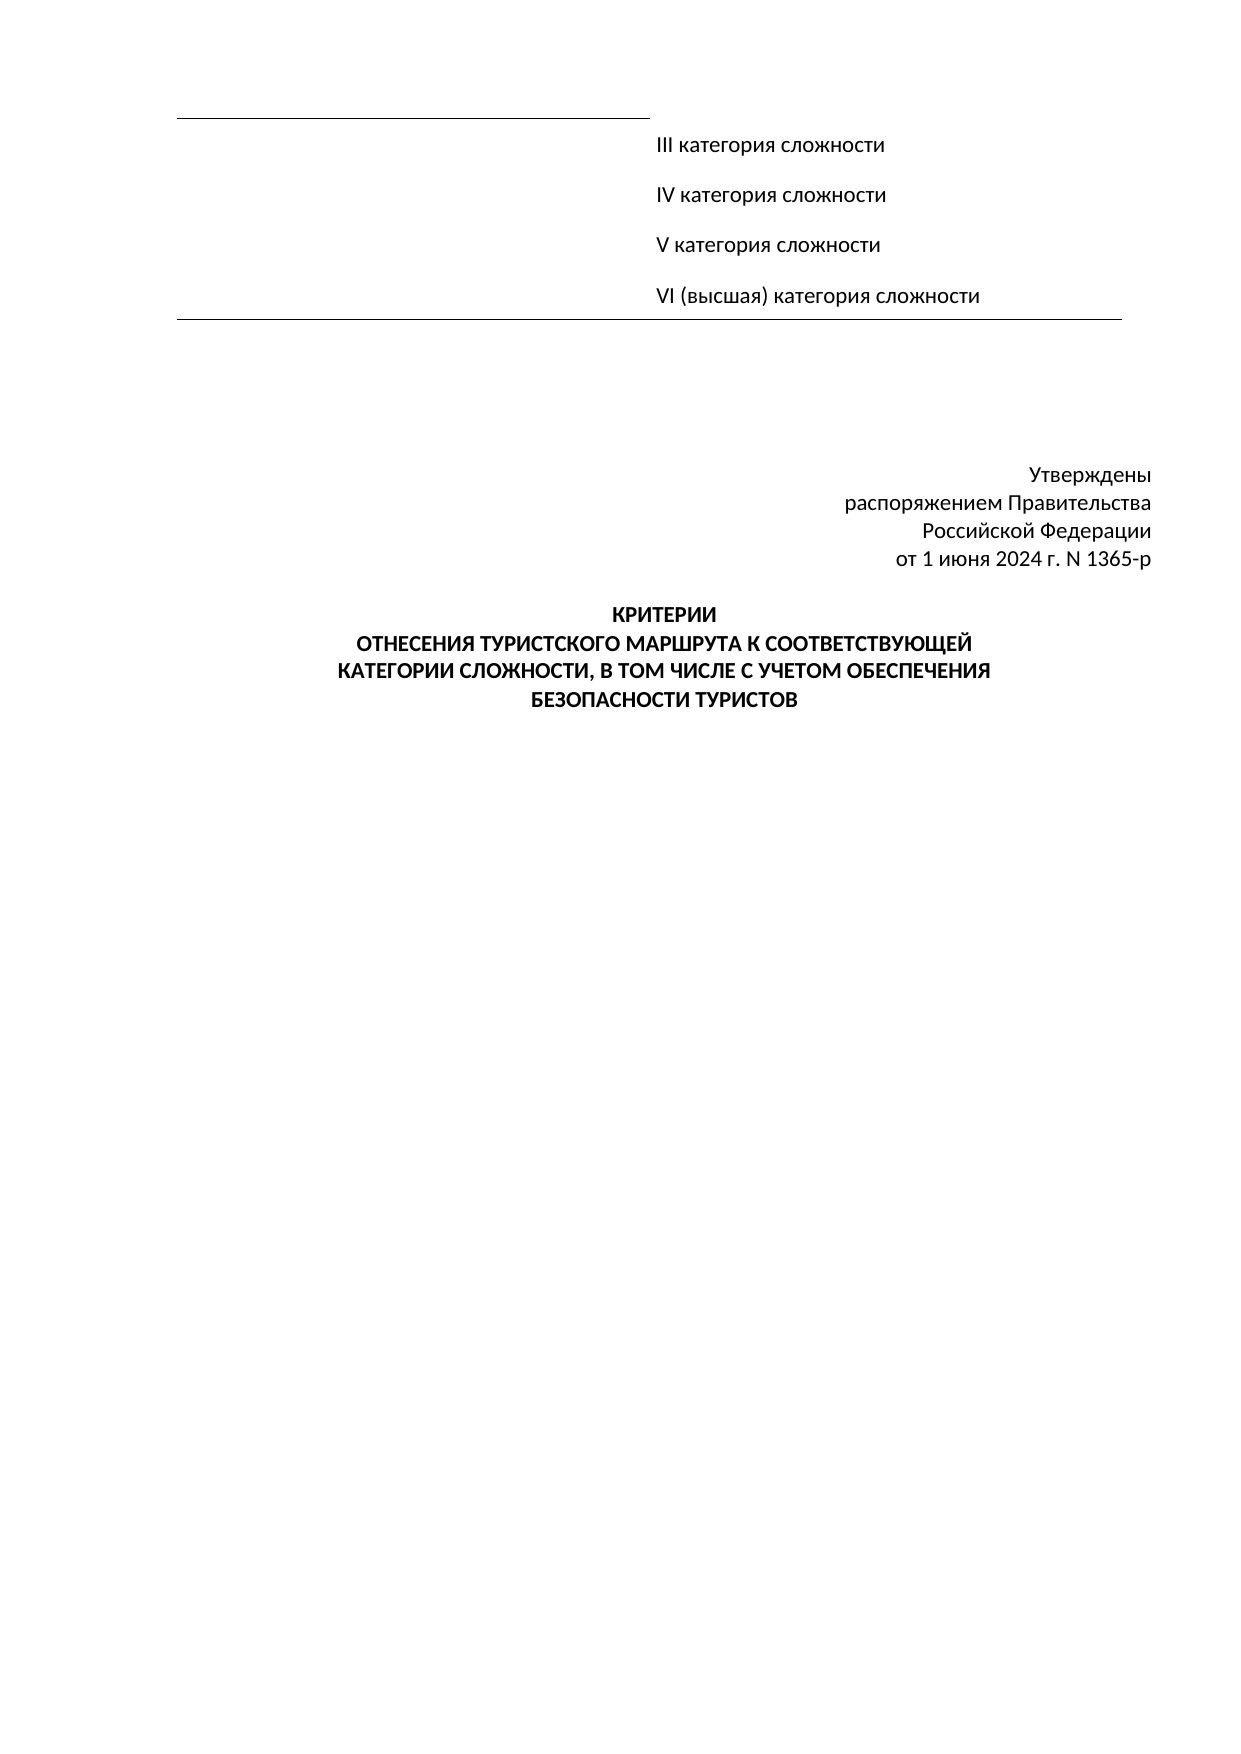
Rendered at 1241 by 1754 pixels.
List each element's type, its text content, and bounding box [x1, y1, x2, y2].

title БЕЗОПАСНОСТИ ТУРИСТОВ [177, 685, 1152, 713]
text Российской Федерации [177, 517, 1152, 544]
title КРИТЕРИИ [177, 601, 1152, 629]
table_cell V категория сложности [650, 219, 1122, 269]
text распоряжением Правительства [177, 488, 1152, 517]
table_cell IV категория сложности [650, 169, 1122, 219]
title ОТНЕСЕНИЯ ТУРИСТСКОГО МАРШРУТА К СООТВЕТСТВУЮЩЕЙ [177, 629, 1152, 657]
table_cell III категория сложности [650, 118, 1122, 168]
text от 1 июня 2024 г. N 1365-р [177, 544, 1152, 573]
text Утверждены [177, 461, 1152, 488]
table_cell VI (высшая) категория сложности [650, 269, 1122, 319]
title КАТЕГОРИИ СЛОЖНОСТИ, В ТОМ ЧИСЛЕ С УЧЕТОМ ОБЕСПЕЧЕНИЯ [177, 657, 1152, 685]
